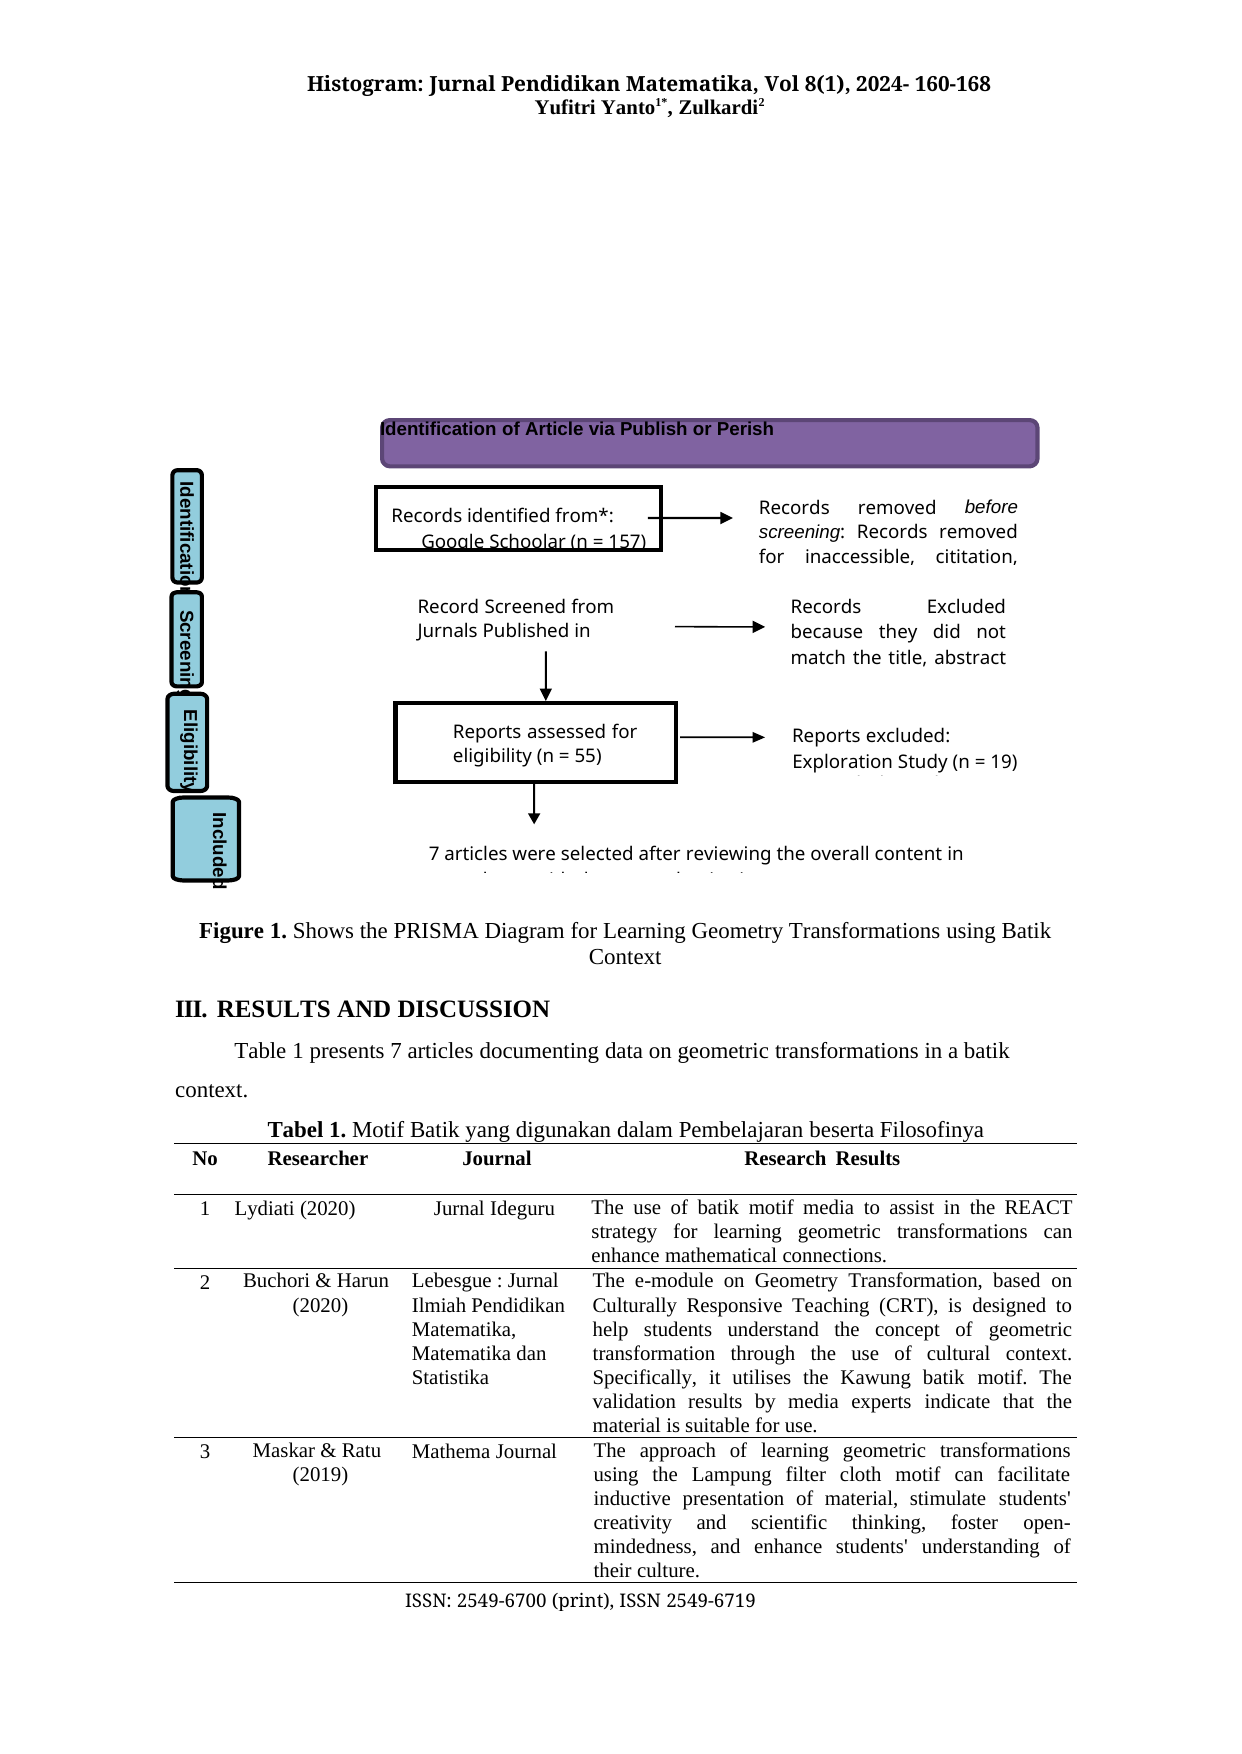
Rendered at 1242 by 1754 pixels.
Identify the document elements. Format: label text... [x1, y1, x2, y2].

table_cell Lebesgue : Jurnal Ilmiah Pendidikan Matematika, Matematika dan Statistika [412, 1269, 585, 1437]
table_cell Mathema Journal [412, 1438, 585, 1582]
table_cell 1 [174, 1195, 227, 1267]
table_cell The e-module on Geometry Transformation, based on Culturally Responsive Teaching (CRT), is designed to help students understand the concept of geometric transformation through the use of cultural context. Specifically, it utilises the Kawung batik motif. The validation results by media experts indicate that the material is suitable for use. [585, 1269, 1077, 1437]
text Table 1 presents 7 articles documenting data on geometric transformations in a batik context. [175, 1037, 1076, 1103]
table_header Research Results [585, 1144, 1077, 1194]
table_header Researcher [227, 1144, 412, 1194]
table_header Journal [412, 1144, 585, 1194]
text Tabel 1. Motif Batik yang digunakan dalam Pembelajaran beserta Filosofinya [267, 1116, 1087, 1142]
table_cell Maskar & Ratu (2019) [227, 1438, 412, 1582]
table_cell The approach of learning geometric transformations using the Lampung filter cloth motif can facilitate inductive presentation of material, stimulate students' creativity and scientific thinking, foster open-mindedness, and enhance students' understanding of their culture. [585, 1438, 1077, 1582]
table_cell Lydiati (2020) [227, 1195, 412, 1267]
text Figure 1. Shows the PRISMA Diagram for Learning Geometry Transformations using Batik Context [162, 917, 1087, 969]
table_header No [174, 1144, 227, 1194]
table_cell 2 [174, 1269, 227, 1437]
subtitle RESULTS AND DISCUSSION [175, 994, 1087, 1023]
table_cell The use of batik motif media to assist in the REACT strategy for learning geometric transformations can enhance mathematical connections. [585, 1195, 1077, 1267]
table_cell Jurnal Ideguru [412, 1195, 585, 1267]
table_cell Buchori & Harun (2020) [227, 1269, 412, 1437]
table_cell 3 [174, 1438, 227, 1582]
